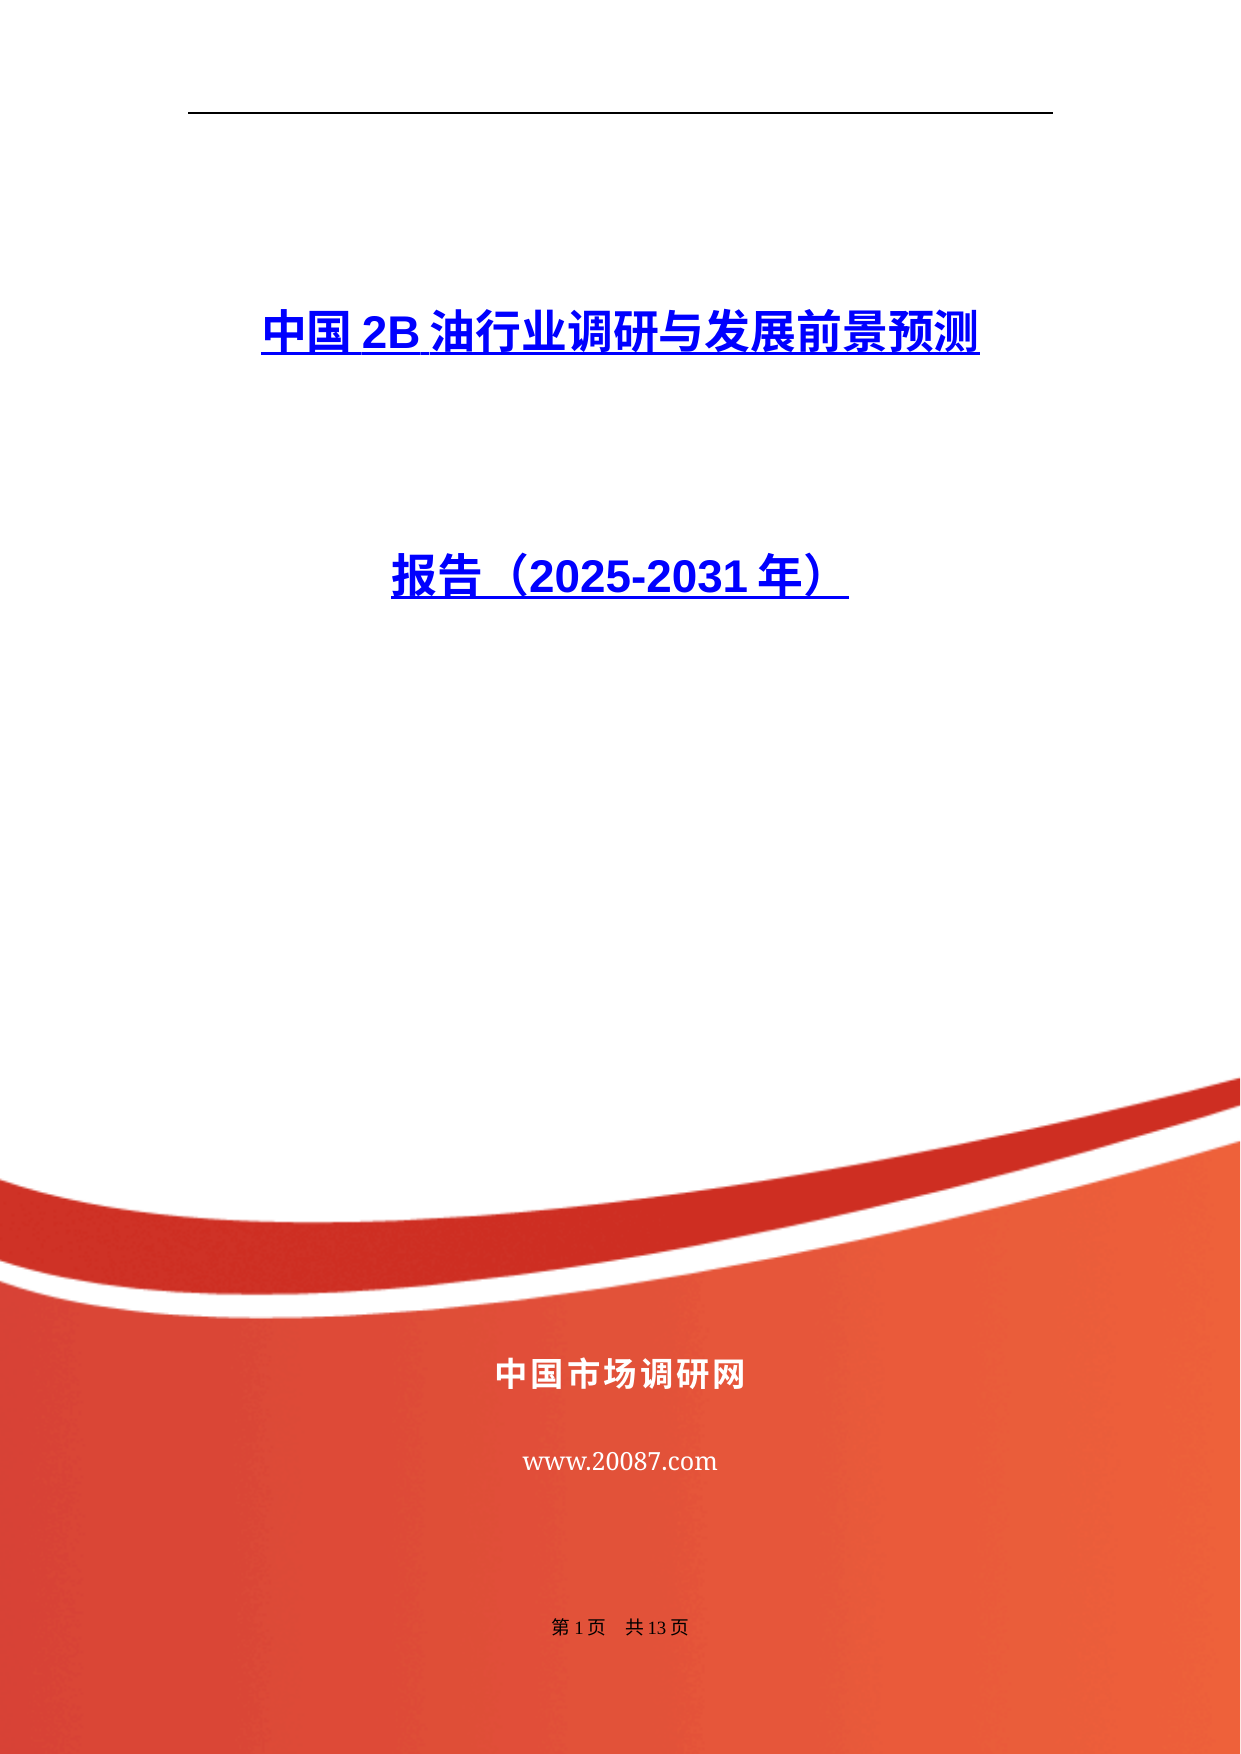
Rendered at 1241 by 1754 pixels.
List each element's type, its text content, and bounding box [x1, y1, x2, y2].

text www.20087.com [187, 1428, 1053, 1493]
picture [0, 1006, 1241, 1754]
table_header 中国2B油行业调研与发展前景预测报告（2025-2031年） [188, 207, 1053, 773]
subtitle 中国市场调研网 [187, 1339, 1053, 1404]
